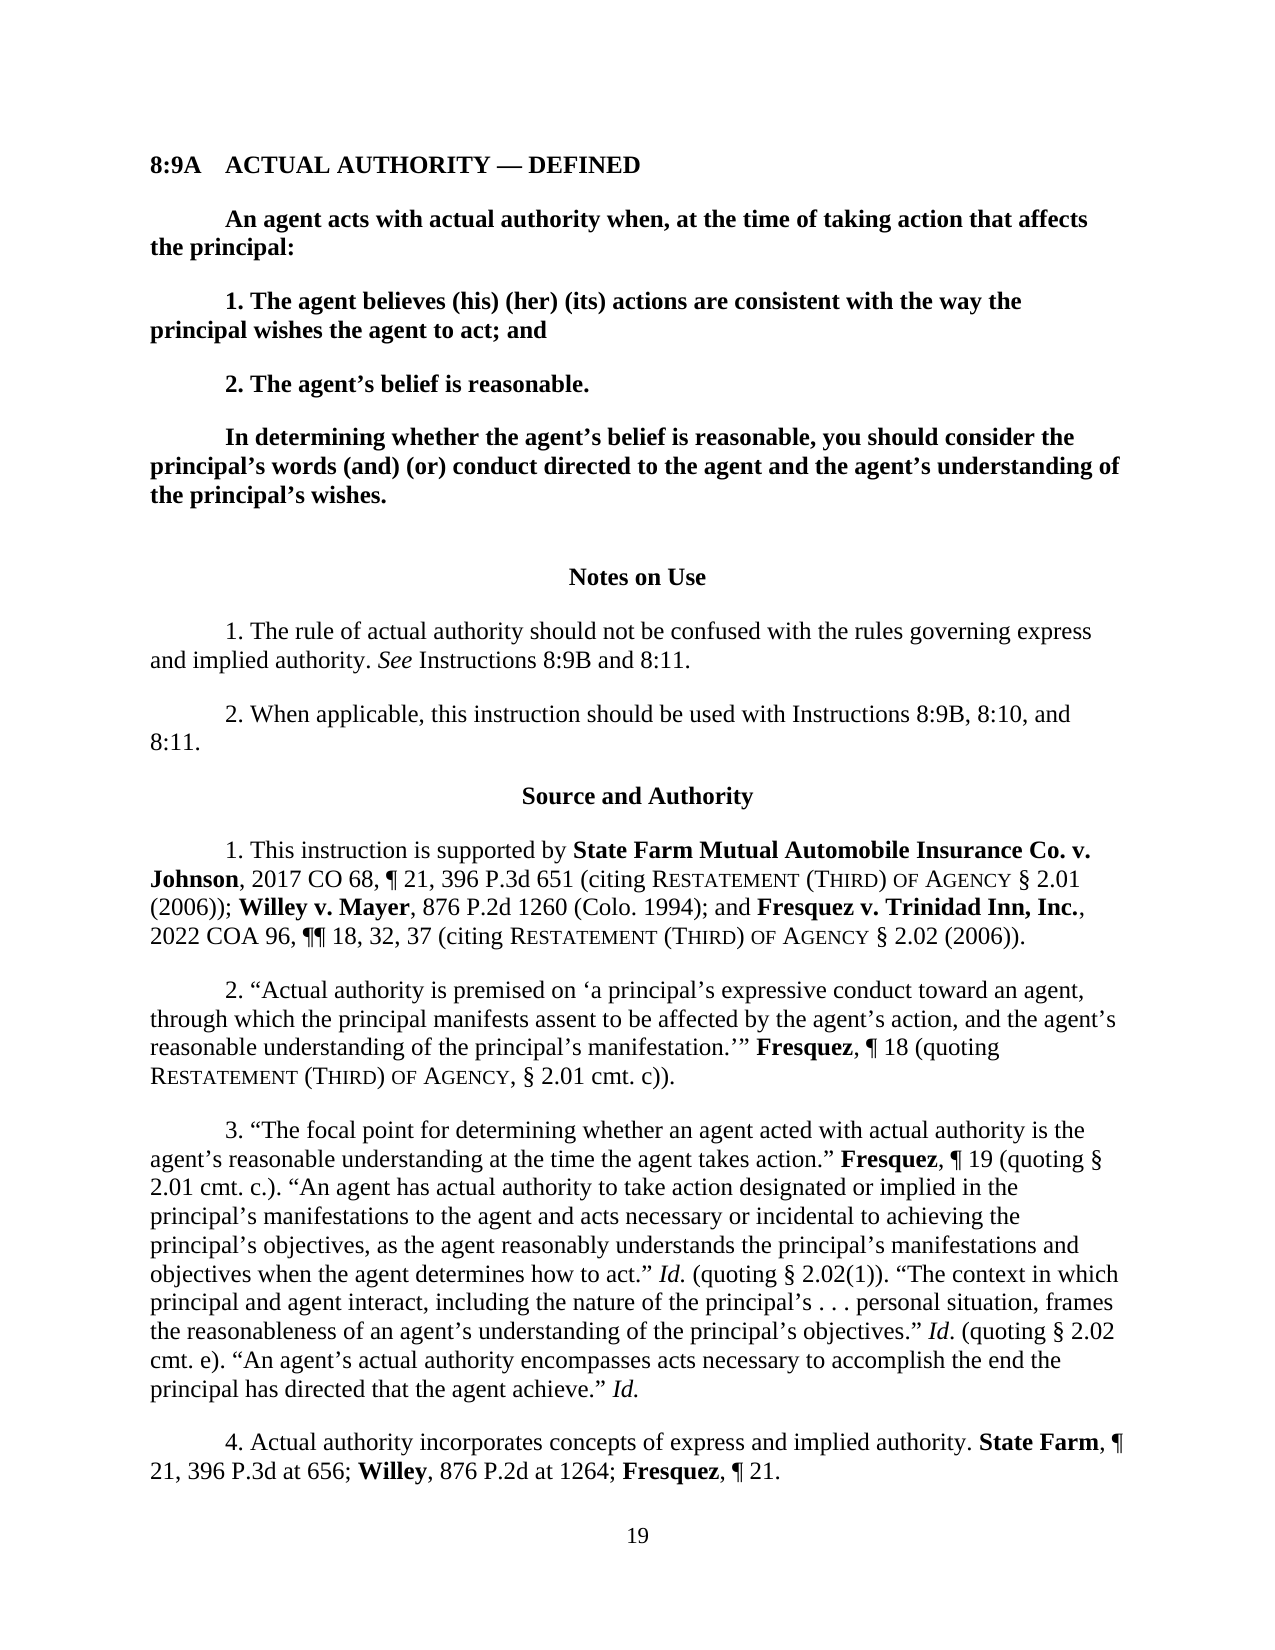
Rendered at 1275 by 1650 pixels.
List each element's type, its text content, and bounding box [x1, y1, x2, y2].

text 8:9A ACTUAL AUTHORITY — DEFINED [150, 150, 1125, 179]
text 2. “Actual authority is premised on ‘a principal’s expressive conduct toward an agent, through which the principal manifests assent to be affected by the agent’s action, and the agent’s reasonable understanding of the principal’s manifestation.’” Fresquez, ¶ 18 (quoting Restatement (Third) of Agency, § 2.01 cmt. c)). [150, 975, 1125, 1090]
text 2. The agent’s belief is reasonable. [150, 369, 1125, 397]
text Notes on Use [150, 562, 1125, 591]
text 3. “The focal point for determining whether an agent acted with actual authority is the agent’s reasonable understanding at the time the agent takes action.” Fresquez, ¶ 19 (quoting § 2.01 cmt. c.). “An agent has actual authority to take action designated or implied in the principal’s manifestations to the agent and acts necessary or incidental to achieving the principal’s objectives, as the agent reasonably understands the principal’s manifestations and objectives when the agent determines how to act.” Id. (quoting § 2.02(1)). “The context in which principal and agent interact, including the nature of the principal’s . . . personal situation, frames the reasonableness of an agent’s understanding of the principal’s objectives.” Id. (quoting § 2.02 cmt. e). “An agent’s actual authority encompasses acts necessary to accomplish the end the principal has directed that the agent achieve.” Id. [150, 1115, 1125, 1402]
text 1. This instruction is supported by State Farm Mutual Automobile Insurance Co. v. Johnson, 2017 CO 68, ¶ 21, 396 P.3d 651 (citing Restatement (Third) of Agency § 2.01 (2006)); Willey v. Mayer, 876 P.2d 1260 (Colo. 1994); and Fresquez v. Trinidad Inn, Inc., 2022 COA 96, ¶¶ 18, 32, 37 (citing Restatement (Third) of Agency § 2.02 (2006)). [150, 835, 1125, 950]
text In determining whether the agent’s belief is reasonable, you should consider the principal’s words (and) (or) conduct directed to the agent and the agent’s understanding of the principal’s wishes. [150, 422, 1125, 509]
text 1. The agent believes (his) (her) (its) actions are consistent with the way the principal wishes the agent to act; and [150, 286, 1125, 344]
text 4. Actual authority incorporates concepts of express and implied authority. State Farm, ¶ 21, 396 P.3d at 656; Willey, 876 P.2d at 1264; Fresquez, ¶ 21. [150, 1427, 1125, 1485]
text 2. When applicable, this instruction should be used with Instructions 8:9B, 8:10, and 8:11. [150, 699, 1125, 756]
text 1. The rule of actual authority should not be confused with the rules governing express and implied authority. See Instructions 8:9B and 8:11. [150, 616, 1125, 674]
text Source and Authority [150, 781, 1125, 810]
text An agent acts with actual authority when, at the time of taking action that affects the principal: [150, 204, 1125, 261]
